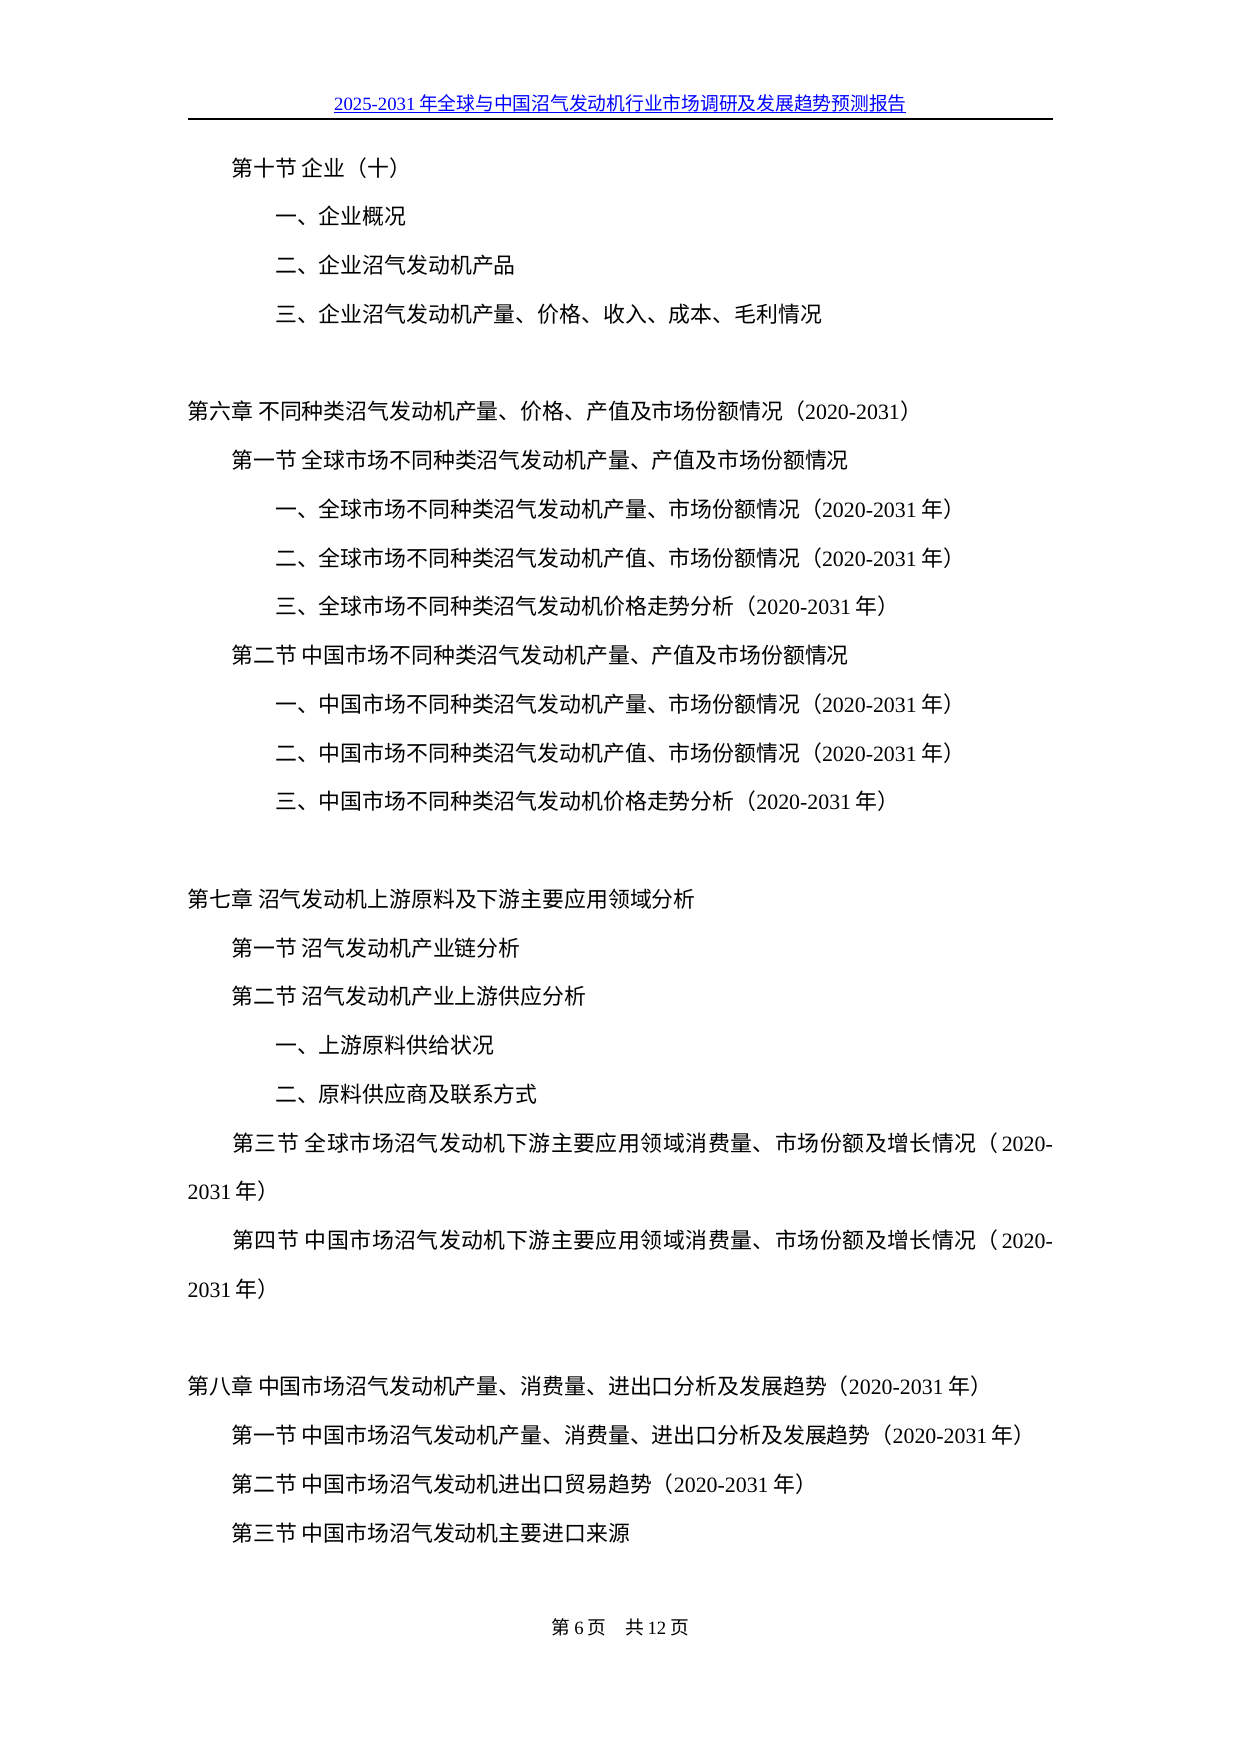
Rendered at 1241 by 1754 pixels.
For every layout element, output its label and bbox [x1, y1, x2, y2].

text [187, 150, 1053, 1548]
